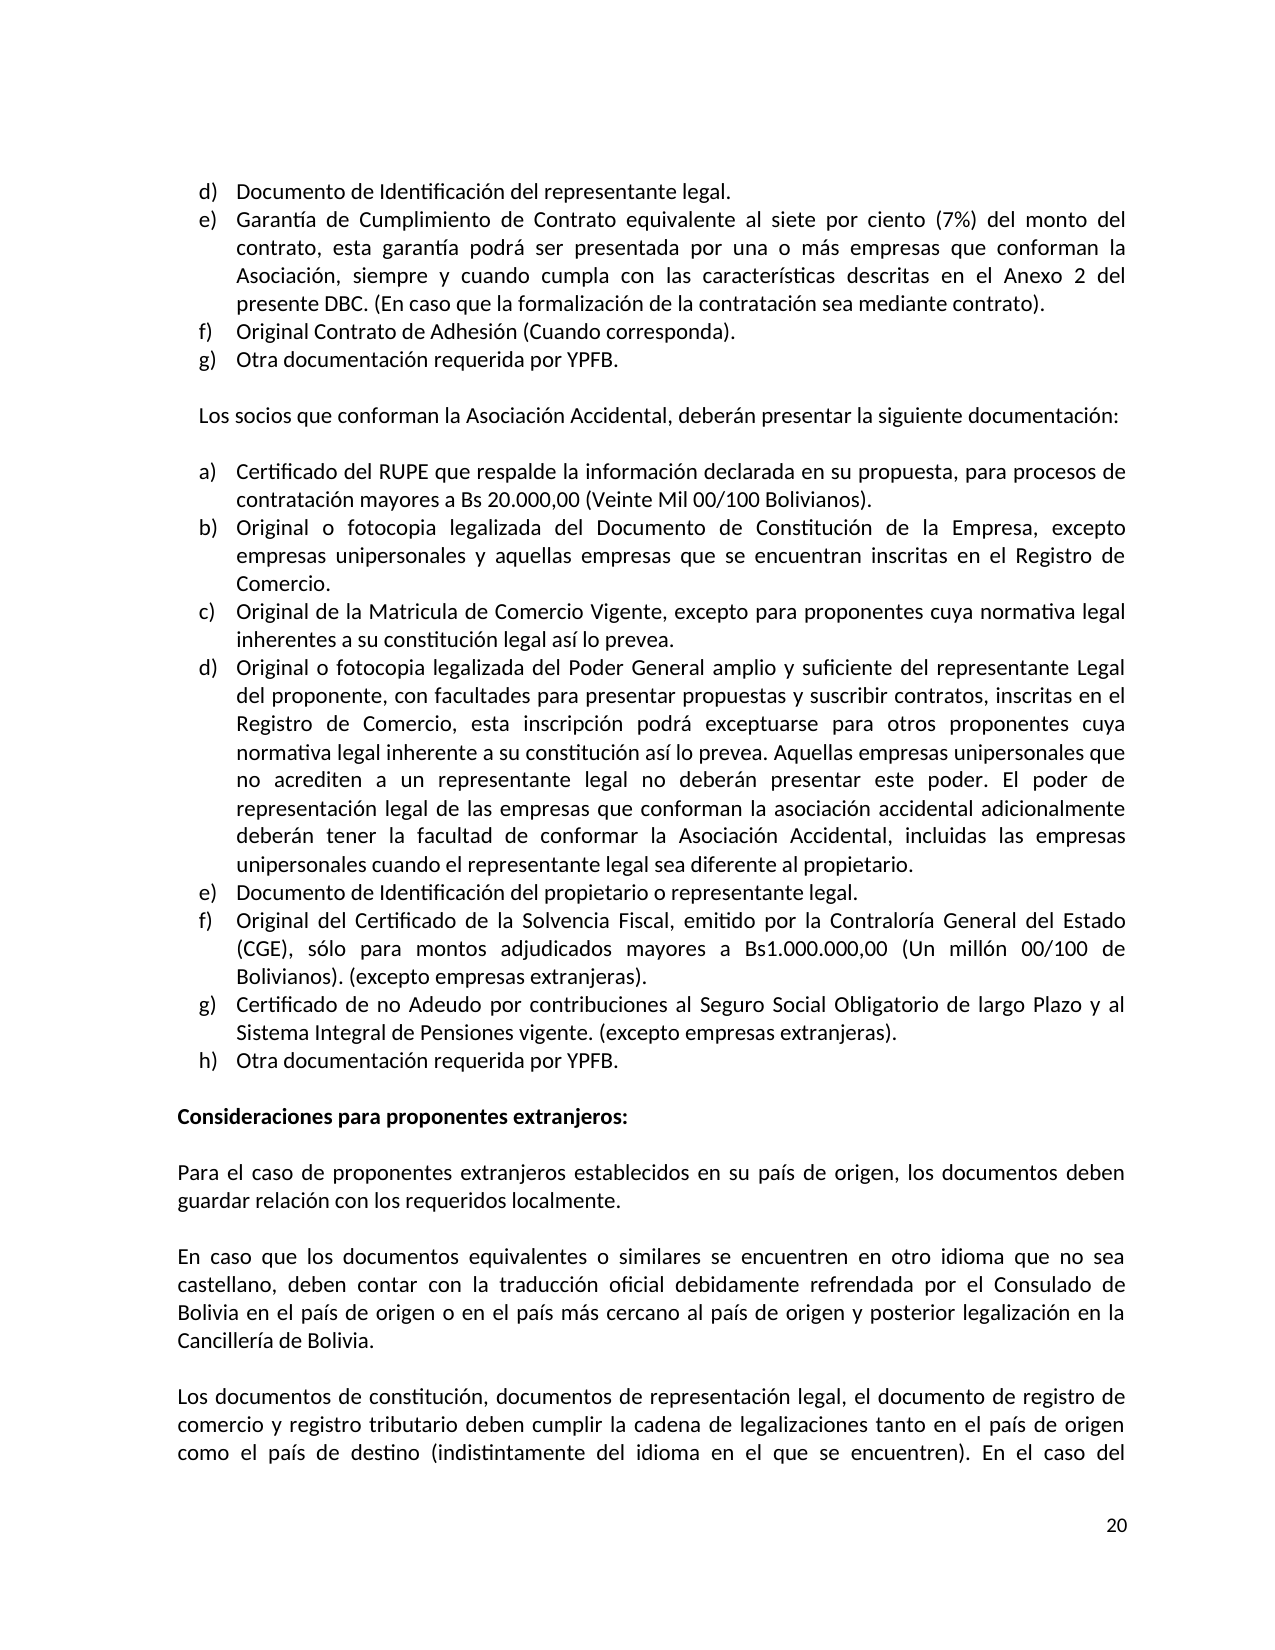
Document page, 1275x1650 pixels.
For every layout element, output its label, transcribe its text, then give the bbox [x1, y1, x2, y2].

text Consideraciones para proponentes extranjeros: [177, 1102, 1127, 1130]
list Documento de Identificación del representante legal. [199, 177, 1127, 205]
text Para el caso de proponentes extranjeros establecidos en su país de origen, los documentos deben guardar relación con los requeridos localmente. [177, 1158, 1127, 1214]
list Garantía de Cumplimiento de Contrato equivalente al siete por ciento (7%) del monto del contrato, esta garantía podrá ser presentada por una o más empresas que conforman la Asociación, siempre y cuando cumpla con las características descritas en el Anexo 2 del presente DBC. (En caso que la formalización de la contratación sea mediante contrato). [199, 205, 1127, 317]
text Los socios que conforman la Asociación Accidental, deberán presentar la siguiente documentación: [199, 401, 1127, 429]
list Original o fotocopia legalizada del Documento de Constitución de la Empresa, excepto empresas unipersonales y aquellas empresas que se encuentran inscritas en el Registro de Comercio. [199, 513, 1127, 597]
list Original de la Matricula de Comercio Vigente, excepto para proponentes cuya normativa legal inherentes a su constitución legal así lo prevea. [199, 597, 1127, 653]
text En caso que los documentos equivalentes o similares se encuentren en otro idioma que no sea castellano, deben contar con la traducción oficial debidamente refrendada por el Consulado de Bolivia en el país de origen o en el país más cercano al país de origen y posterior legalización en la Cancillería de Bolivia. [177, 1242, 1127, 1354]
list Original o fotocopia legalizada del Poder General amplio y suficiente del representante Legal del proponente, con facultades para presentar propuestas y suscribir contratos, inscritas en el Registro de Comercio, esta inscripción podrá exceptuarse para otros proponentes cuya normativa legal inherente a su constitución así lo prevea. Aquellas empresas unipersonales que no acrediten a un representante legal no deberán presentar este poder. El poder de representación legal de las empresas que conforman la asociación accidental adicionalmente deberán tener la facultad de conformar la Asociación Accidental, incluidas las empresas unipersonales cuando el representante legal sea diferente al propietario. [199, 653, 1127, 878]
list Otra documentación requerida por YPFB. [199, 345, 1127, 373]
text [177, 1382, 1127, 1466]
list Otra documentación requerida por YPFB. [199, 1046, 1127, 1074]
list Documento de Identificación del propietario o representante legal. [199, 878, 1127, 906]
list Original del Certificado de la Solvencia Fiscal, emitido por la Contraloría General del Estado (CGE), sólo para montos adjudicados mayores a Bs1.000.000,00 (Un millón 00/100 de Bolivianos). (excepto empresas extranjeras). [199, 906, 1127, 990]
list Certificado de no Adeudo por contribuciones al Seguro Social Obligatorio de largo Plazo y al Sistema Integral de Pensiones vigente. (excepto empresas extranjeras). [199, 990, 1127, 1046]
list Original Contrato de Adhesión (Cuando corresponda). [199, 317, 1127, 345]
